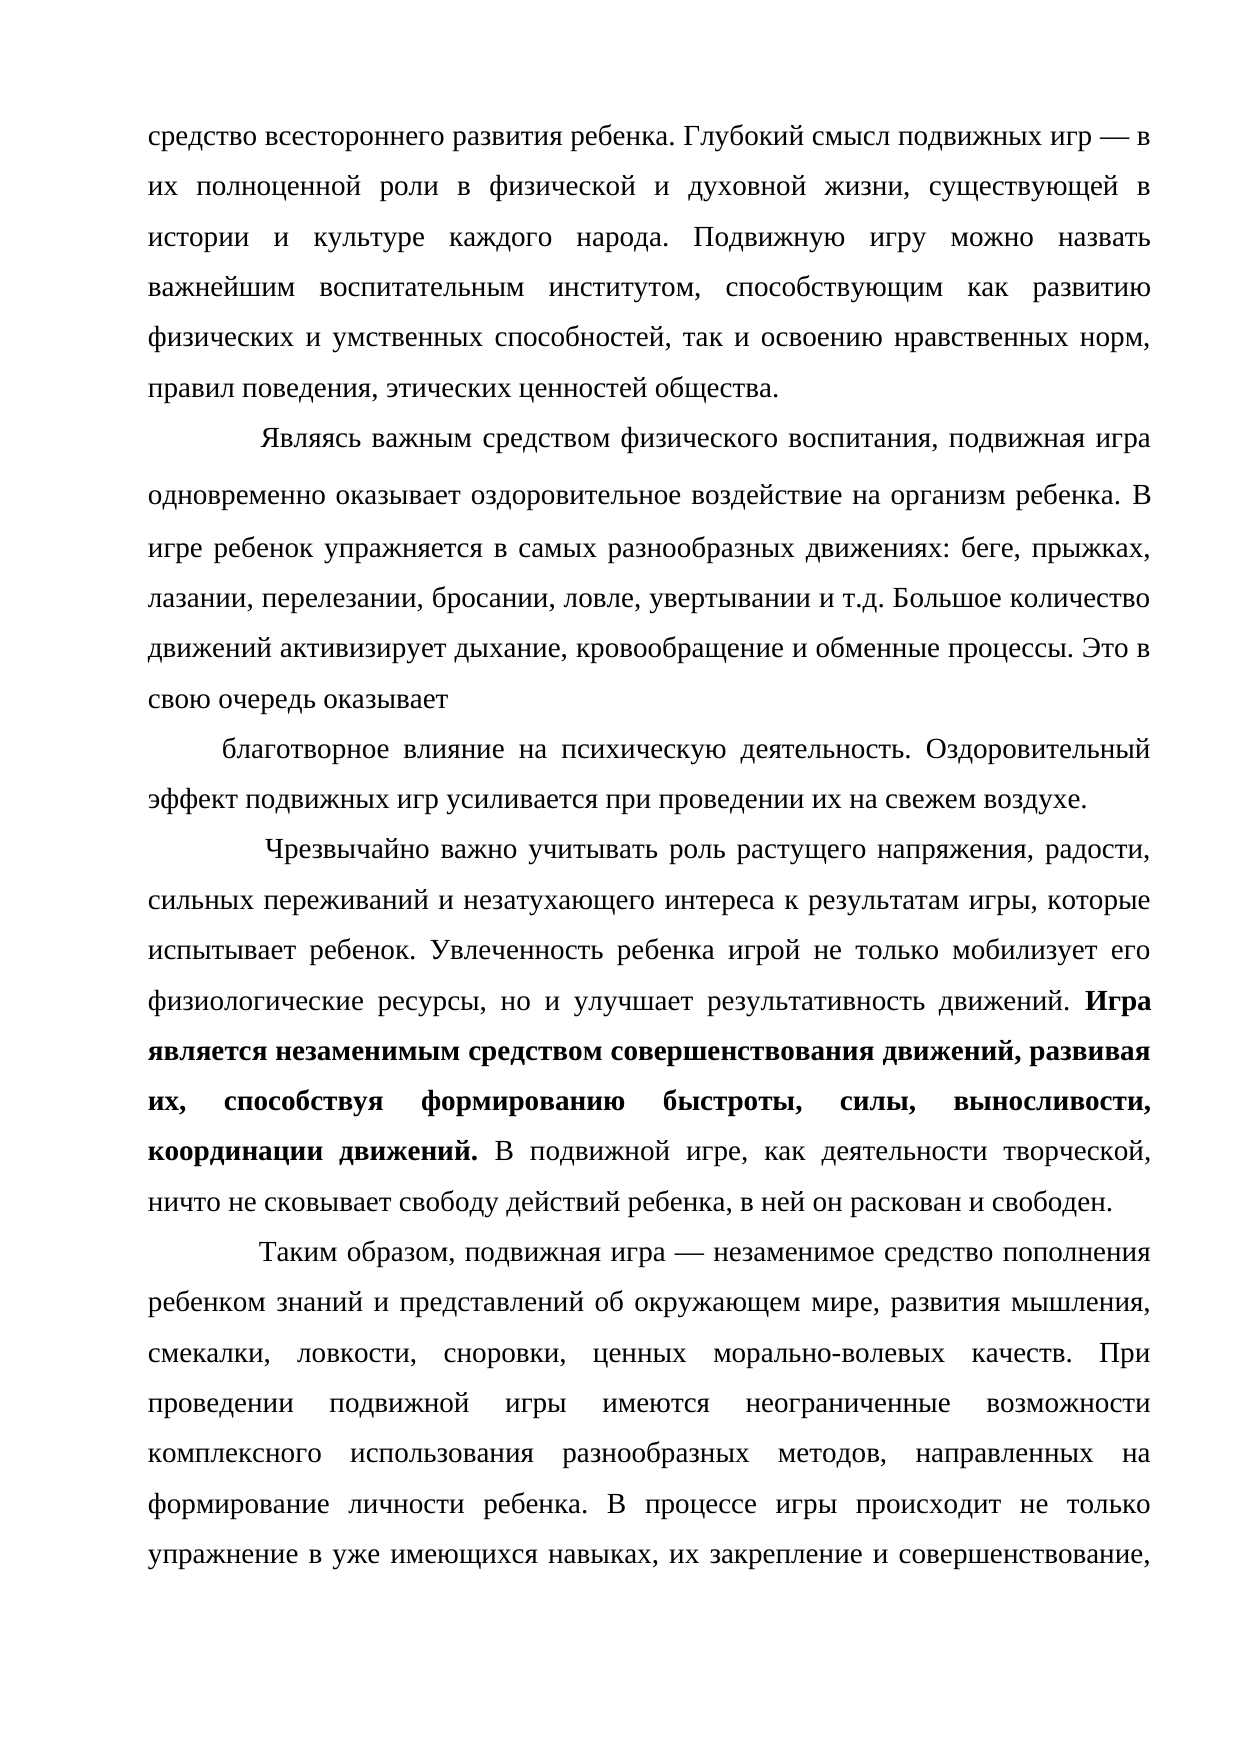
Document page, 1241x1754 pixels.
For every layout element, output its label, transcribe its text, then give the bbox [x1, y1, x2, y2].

text Являясь важным средством физического воспитания, подвижная игра одновременно оказывает оздоровительное воздействие на организм ребенка. В игре ребенок упражняется в самых разнообразных движениях: беге, прыжках, лазании, перелезании, бросании, ловле, увертывании и т.д. Большое количество движений активизирует дыхание, кровообращение и обменные процессы. Это в свою очередь оказывает [148, 420, 1152, 714]
text Чрезвычайно важно учитывать роль растущего напряжения, радости, сильных переживаний и незатухающего интереса к результатам игры, которые испытывает ребенок. Увлеченность ребенка игрой не только мобилизует его физиологические ресурсы, но и улучшает результативность движений. Игра является незаменимым средством совершенствования движений, развивая их, способствуя формированию быстроты, силы, выносливости, координации движений. В подвижной игре, как деятельности творческой, ничто не сковывает свободу действий ребенка, в ней он раскован и свободен. [148, 832, 1152, 1217]
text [148, 1234, 1152, 1569]
text благотворное влияние на психическую деятельность. Оздоровительный эффект подвижных игр усиливается при проведении их на свежем воздухе. [148, 731, 1152, 815]
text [148, 118, 1152, 403]
